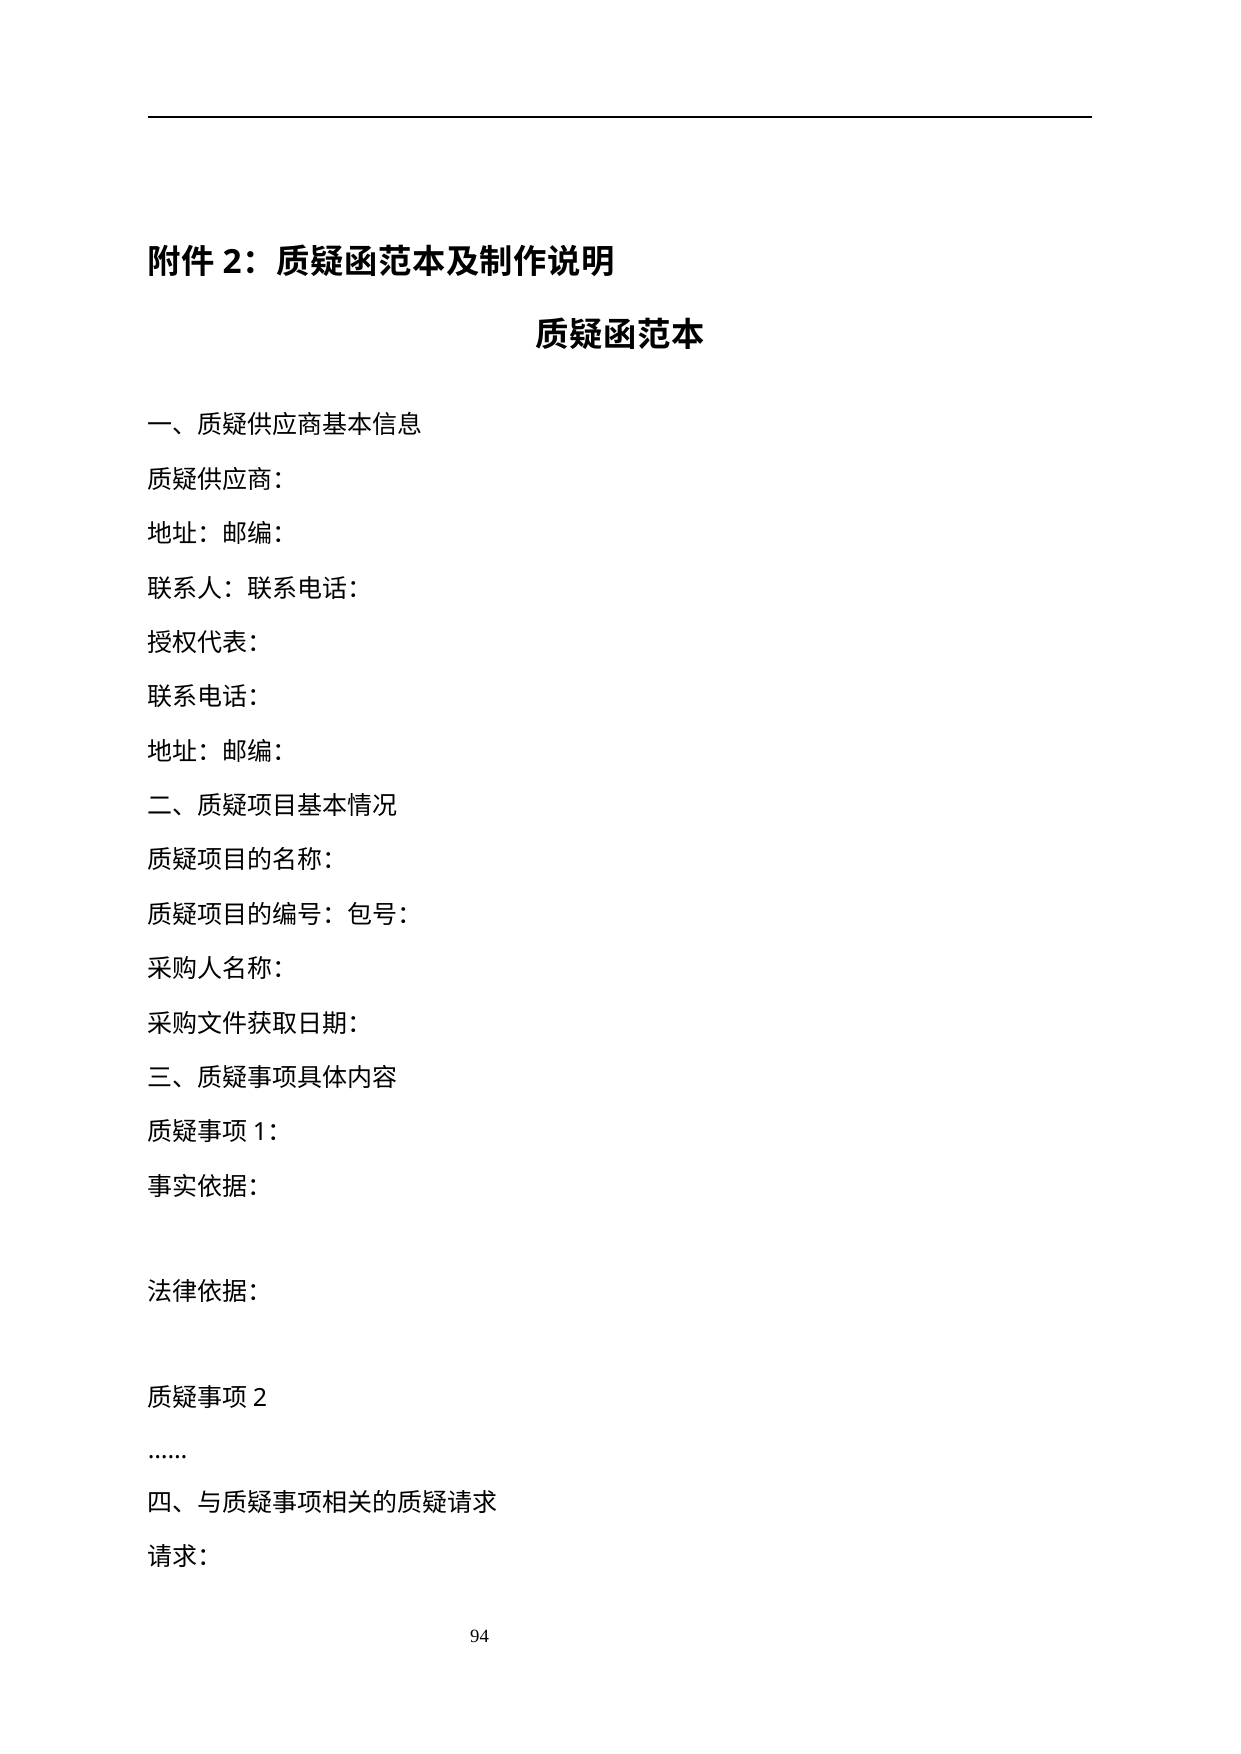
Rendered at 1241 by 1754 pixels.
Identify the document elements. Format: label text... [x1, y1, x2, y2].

text 地址：邮编： [148, 514, 1092, 550]
text 采购人名称： [148, 949, 1092, 985]
text 三、质疑事项具体内容 [148, 1057, 1092, 1094]
text 地址：邮编： [148, 731, 1092, 767]
text 二、质疑项目基本情况 [148, 786, 1092, 822]
text 法律依据： [148, 1272, 1092, 1308]
text 质疑供应商： [148, 459, 1092, 496]
text 质疑事项1： [148, 1112, 1092, 1148]
text 联系人：联系电话： [148, 568, 1092, 604]
text 联系电话： [148, 677, 1092, 713]
text 质疑项目的名称： [148, 840, 1092, 876]
text 采购文件获取日期： [148, 1003, 1092, 1039]
text …… [148, 1431, 1092, 1465]
text 一、质疑供应商基本信息 [148, 405, 1092, 441]
text 四、与质疑事项相关的质疑请求 [148, 1482, 1092, 1519]
text 请求： [148, 1537, 1092, 1573]
text 授权代表： [148, 622, 1092, 659]
text 质疑函范本 [148, 308, 1092, 356]
text 附件2：质疑函范本及制作说明 [148, 235, 1092, 283]
text 事实依据： [148, 1166, 1092, 1202]
text 质疑事项2 [148, 1377, 1092, 1413]
text 质疑项目的编号：包号： [148, 894, 1092, 931]
